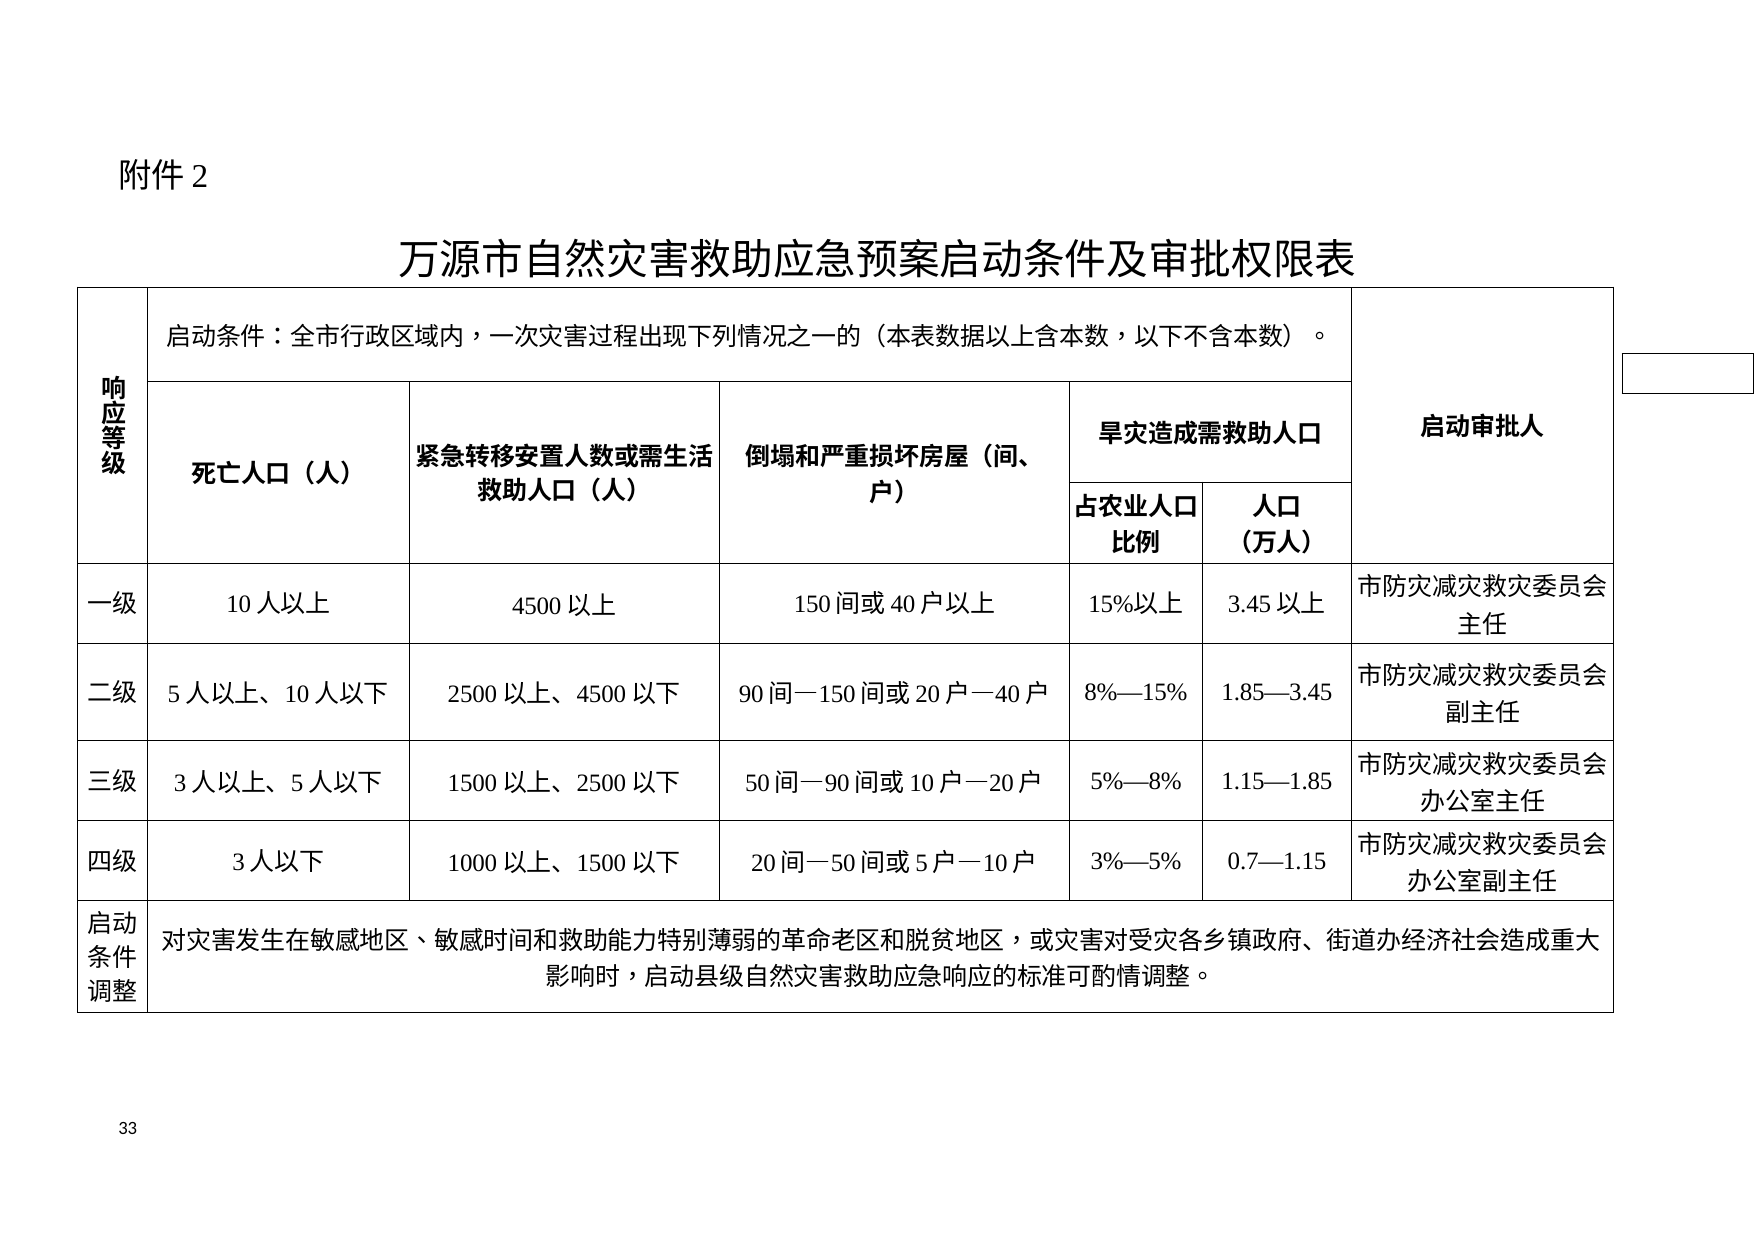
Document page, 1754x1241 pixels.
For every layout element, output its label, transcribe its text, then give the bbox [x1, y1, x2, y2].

table_cell 20间—50间或5户—10户 [720, 821, 1069, 900]
table_cell 2500以上、4500以下 [410, 644, 719, 740]
table_cell 3人以上、5人以下 [148, 741, 409, 820]
table_cell 1.85—3.45 [1203, 644, 1351, 740]
table_cell 倒塌和严重损坏房屋（间、户） [720, 382, 1069, 563]
table_cell 15%以上 [1070, 564, 1202, 643]
text 万源市自然灾害救助应急预案启动条件及审批权限表 [118, 226, 1636, 287]
table_cell 市防灾减灾救灾委员会副主任 [1352, 644, 1613, 740]
table_cell 人口 （万人） [1203, 483, 1351, 563]
table_cell 50间—90间或10户—20户 [720, 741, 1069, 820]
table_header 启动审批人 [1352, 288, 1613, 563]
table_header 启动条件：全市行政区域内，一次灾害过程出现下列情况之一的（本表数据以上含本数，以下不含本数）。 [148, 288, 1351, 381]
table_cell 10人以上 [148, 564, 409, 643]
table_cell 3%—5% [1070, 821, 1202, 900]
table_cell 3.45以上 [1203, 564, 1351, 643]
table_cell 150间或40户以上 [720, 564, 1069, 643]
table_cell 市防灾减灾救灾委员会办公室副主任 [1352, 821, 1613, 900]
table_cell 8%—15% [1070, 644, 1202, 740]
table_cell 启动条件调整 [78, 901, 147, 1012]
table_cell 一级 [78, 564, 147, 643]
table_cell 二级 [78, 644, 147, 740]
text 附件2 [118, 147, 1636, 197]
table_cell 三级 [78, 741, 147, 820]
table_cell 市防灾减灾救灾委员会主任 [1352, 564, 1613, 643]
table_cell 紧急转移安置人数或需生活救助人口（人） [410, 382, 719, 563]
table_cell 旱灾造成需救助人口 [1070, 382, 1351, 482]
table_cell 1500以上、2500以下 [410, 741, 719, 820]
table_cell 1.15—1.85 [1203, 741, 1351, 820]
table_header [1623, 354, 1753, 392]
table_cell 死亡人口（人） [148, 382, 409, 563]
table_cell 市防灾减灾救灾委员会办公室主任 [1352, 741, 1613, 820]
table_cell 占农业人口比例 [1070, 483, 1202, 563]
table_cell 0.7—1.15 [1203, 821, 1351, 900]
table_cell 5人以上、10人以下 [148, 644, 409, 740]
table_cell 1000以上、1500以下 [410, 821, 719, 900]
table_cell 3人以下 [148, 821, 409, 900]
table_cell 90间—150间或20户—40户 [720, 644, 1069, 740]
table_cell 对灾害发生在敏感地区、敏感时间和救助能力特别薄弱的革命老区和脱贫地区，或灾害对受灾各乡镇政府、街道办经济社会造成重大影响时，启动县级自然灾害救助应急响应的标准可酌情调整。 [148, 901, 1613, 1012]
table_header 响应等级 [78, 288, 147, 563]
table_cell 4500以上 [410, 564, 719, 643]
table_cell 四级 [78, 821, 147, 900]
table_cell 5%—8% [1070, 741, 1202, 820]
